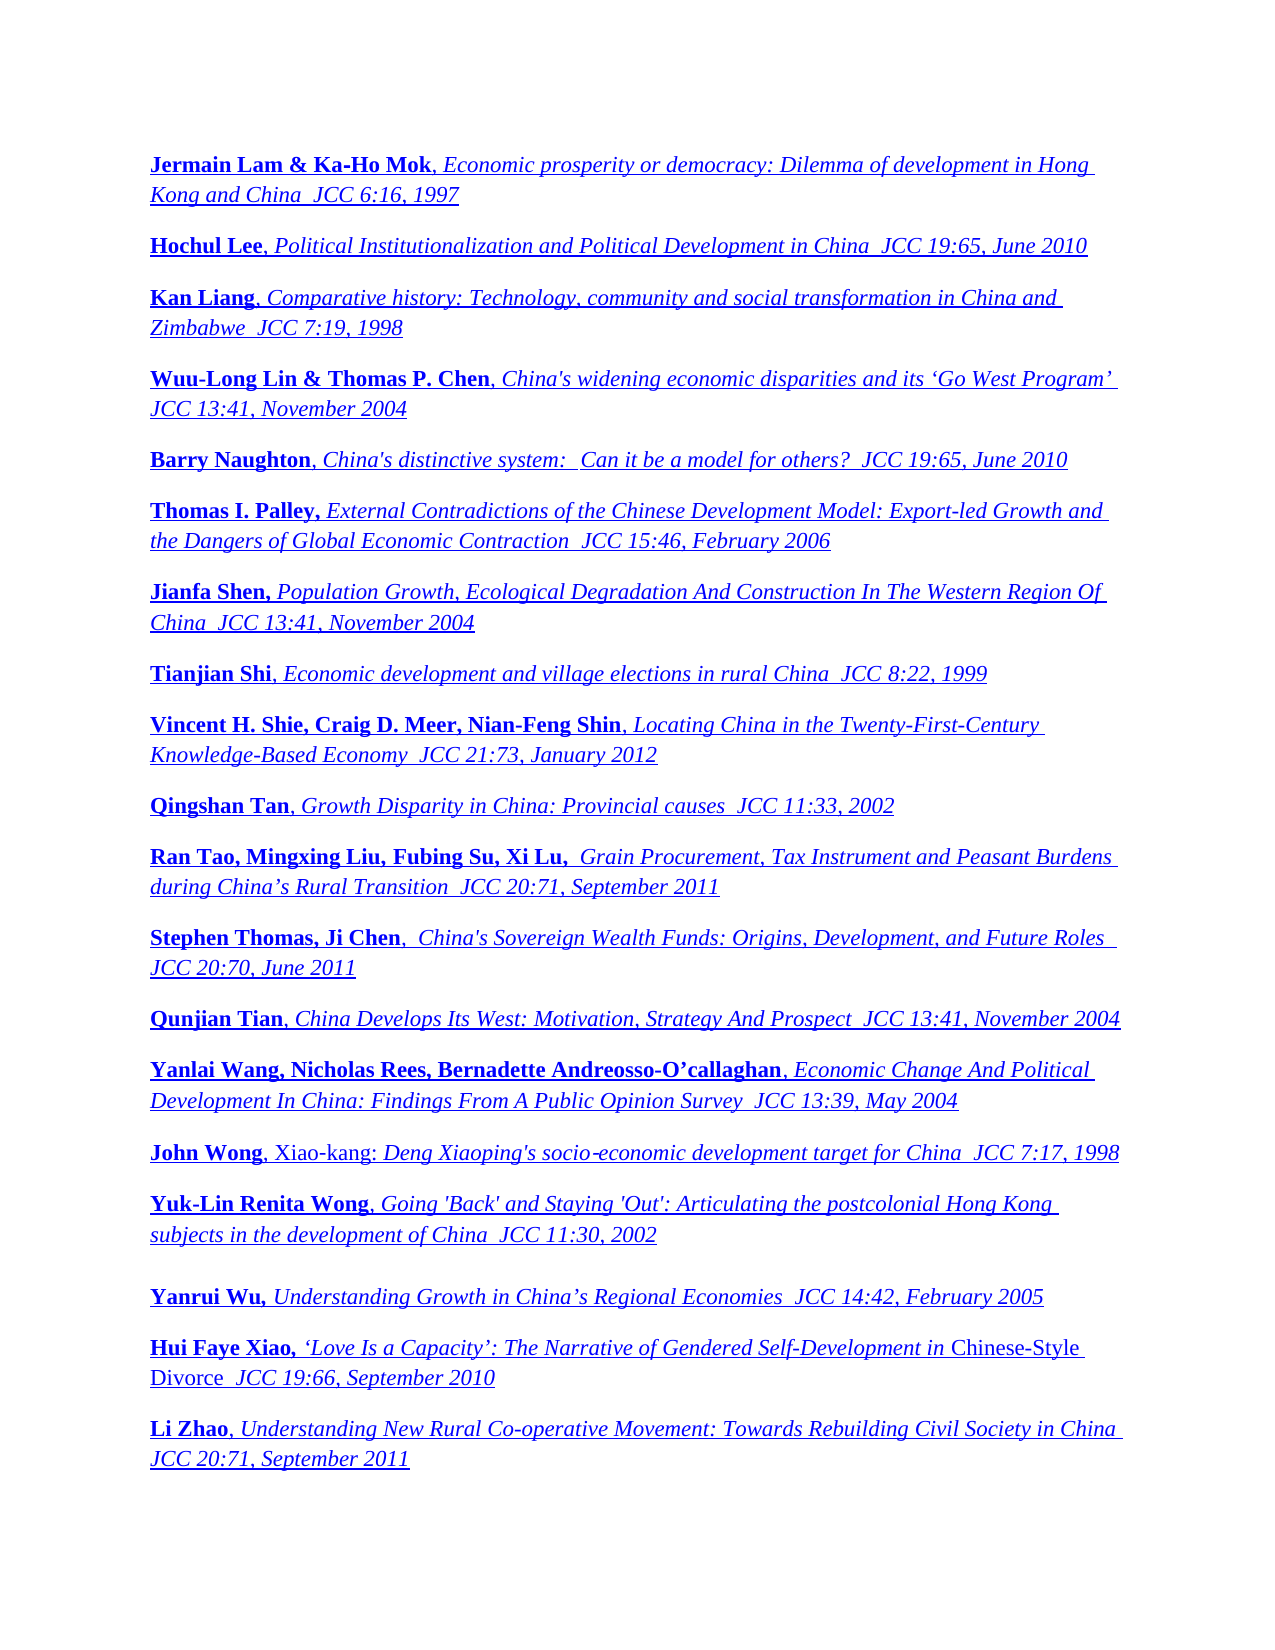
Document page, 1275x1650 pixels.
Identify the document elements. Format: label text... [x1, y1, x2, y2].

text John Wong, Xiao‐kang: Deng Xiaoping's socio‐economic development target for China JCC 7:17, 1998 [150, 1138, 1125, 1166]
text Barry Naughton, China's distinctive system: Can it be a model for others? JCC 19:65, June 2010 [150, 446, 1125, 472]
text Hochul Lee, Political Institutionalization and Political Development in China JCC 19:65, June 2010 [150, 233, 1125, 259]
text Yanlai Wang, Nicholas Rees, Bernadette Andreosso-O’callaghan, Economic Change And Political Development In China: Findings From A Public Opinion Survey JCC 13:39, May 2004 [150, 1057, 1125, 1113]
text Hui Faye Xiao, ‘Love Is a Capacity’: The Narrative of Gendered Self-Development in Chinese-Style Divorce JCC 19:66, September 2010 [150, 1334, 1125, 1391]
text Tianjian Shi, Economic development and village elections in rural China JCC 8:22, 1999 [150, 660, 1125, 686]
text Ran Tao, Mingxing Liu, Fubing Su, Xi Lu, Grain Procurement, Tax Instrument and Peasant Burdens during China’s Rural Transition JCC 20:71, September 2011 [150, 843, 1125, 899]
text Li Zhao, Understanding New Rural Co-operative Movement: Towards Rebuilding Civil Society in China JCC 20:71, September 2011 [150, 1415, 1125, 1472]
text Jianfa Shen, Population Growth, Ecological Degradation And Construction In The Western Region Of China JCC 13:41, November 2004 [150, 578, 1125, 635]
text Qingshan Tan, Growth Disparity in China: Provincial causes JCC 11:33, 2002 [150, 792, 1125, 818]
text Jermain Lam & Ka‐Ho Mok, Economic prosperity or democracy: Dilemma of development in Hong Kong and China JCC 6:16, 1997 [150, 150, 1125, 208]
text Qunjian Tian, China Develops Its West: Motivation, Strategy And Prospect JCC 13:41, November 2004 [150, 1006, 1125, 1032]
text Thomas I. Palley, External Contradictions of the Chinese Development Model: Export-led Growth and the Dangers of Global Economic Contraction JCC 15:46, February 2006 [150, 497, 1125, 554]
text Stephen Thomas, Ji Chen, China's Sovereign Wealth Funds: Origins, Development, and Future Roles JCC 20:70, June 2011 [150, 924, 1125, 981]
text Wuu-Long Lin & Thomas P. Chen, China's widening economic disparities and its ‘Go West Program’ JCC 13:41, November 2004 [150, 365, 1125, 421]
text Vincent H. Shie, Craig D. Meer, Nian-Feng Shin, Locating China in the Twenty-First-Century Knowledge-Based Economy JCC 21:73, January 2012 [150, 711, 1125, 767]
text Kan Liang, Comparative history: Technology, community and social transformation in China and Zimbabwe JCC 7:19, 1998 [150, 284, 1125, 340]
text Yuk-Lin Renita Wong, Going 'Back' and Staying 'Out': Articulating the postcolonial Hong Kong subjects in the development of China JCC 11:30, 2002 Yanrui Wu, Understanding Growth in China’s Regional Economies JCC 14:42, February 2005 [150, 1190, 1125, 1309]
